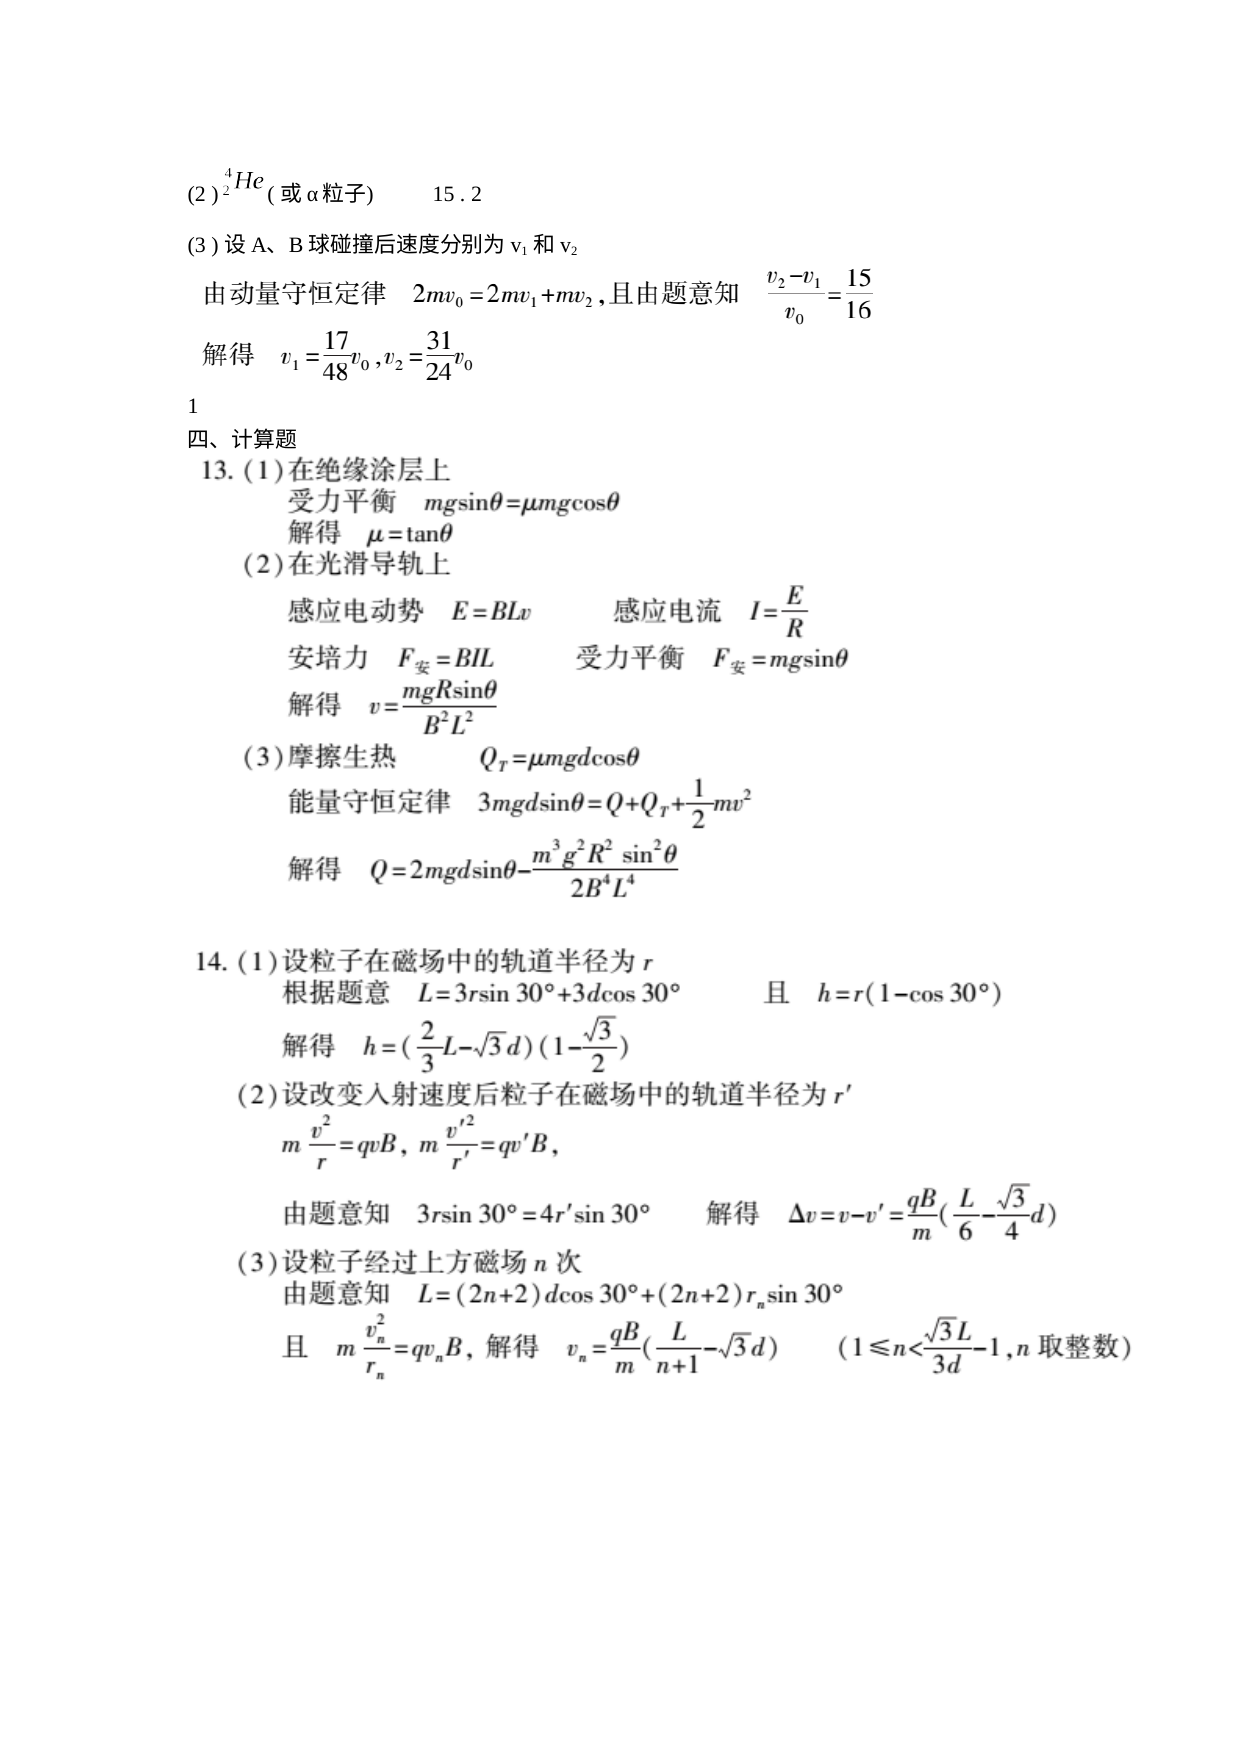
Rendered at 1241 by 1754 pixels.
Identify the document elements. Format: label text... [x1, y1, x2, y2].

text (2 )( 或 α粒子) 15 . 2 [187, 162, 1053, 227]
picture [187, 259, 883, 387]
picture [187, 454, 860, 905]
text (3 ) 设 A、B 球碰撞后速度分别为 v1 和 v2 [187, 227, 1053, 259]
text 1 [187, 389, 1053, 422]
picture [187, 942, 1138, 1381]
text 四、计算题 [187, 422, 1053, 454]
